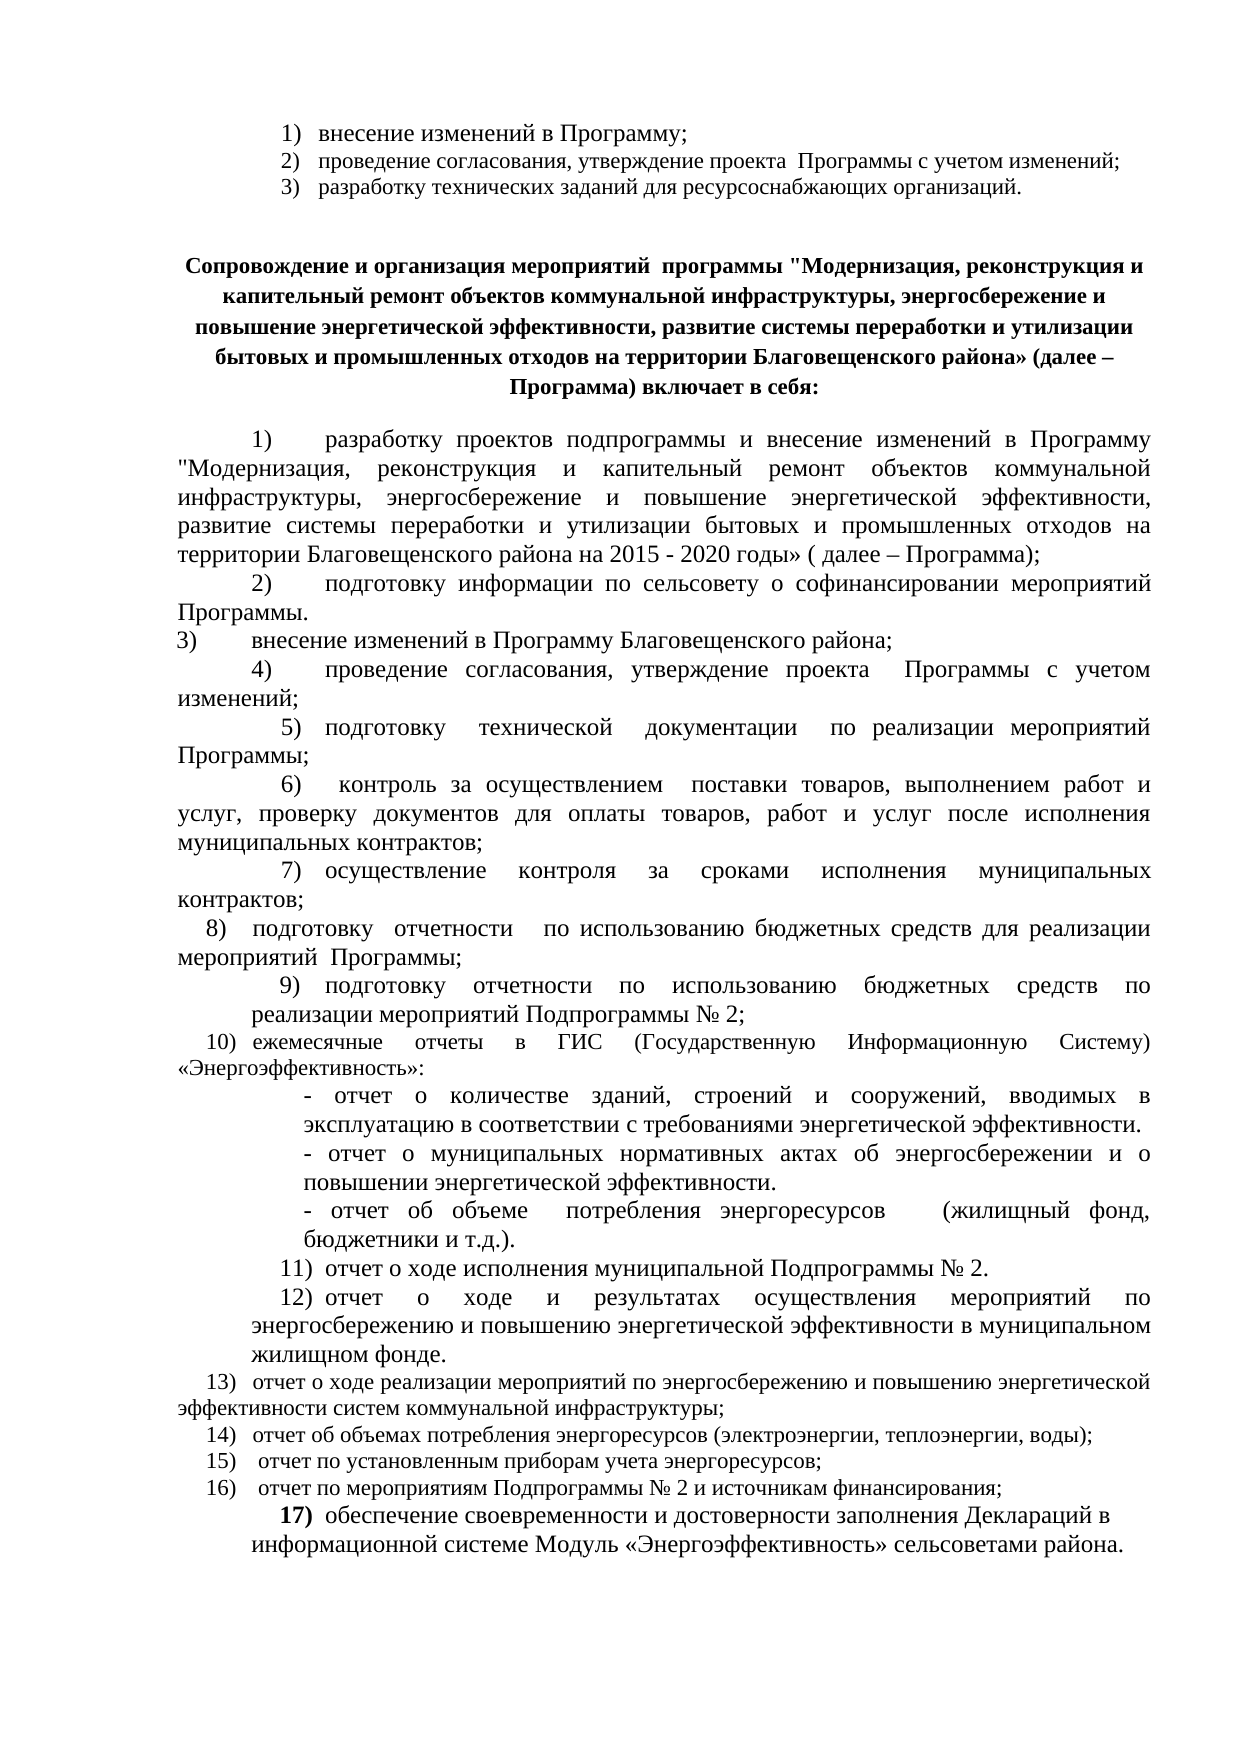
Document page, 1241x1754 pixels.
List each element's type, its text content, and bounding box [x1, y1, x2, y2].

list разработку проектов подпрограммы и внесение изменений в Программу "Модернизация, реконструкция и капительный ремонт объектов коммунальной инфраструктуры, энергосбережение и повышение энергетической эффективности, развитие системы переработки и утилизации бытовых и промышленных отходов на территории Благовещенского района на 2015 - 2020 годы» ( далее – Программа); [177, 424, 1152, 568]
list подготовку отчетности по использованию бюджетных средств по реализации мероприятий Подпрограммы № 2; [251, 970, 1152, 1028]
list отчет по установленным приборам учета энергоресурсов; [177, 1447, 1152, 1473]
list подготовку отчетности по использованию бюджетных средств для реализации мероприятий Программы; [177, 913, 1152, 970]
list обеспечение своевременности и достоверности заполнения Деклараций в информационной системе Модуль «Энергоэффективность» сельсоветами района. [251, 1500, 1152, 1557]
list ежемесячные отчеты в ГИС (Государственную Информационную Систему) «Энергоэффективность»: [177, 1028, 1152, 1081]
text Сопровождение и организация мероприятий программы "Модернизация, реконструкция и капительный ремонт объектов коммунальной инфраструктуры, энергосбережение и повышение энергетической эффективности, развитие системы переработки и утилизации бытовых и промышленных отходов на территории Благовещенского района» (далее – Программа) включает в себя: [177, 252, 1152, 399]
list отчет о ходе исполнения муниципальной Подпрограммы № 2. [251, 1253, 1152, 1282]
list подготовку информации по сельсовету о софинансировании мероприятий Программы. [177, 568, 1152, 625]
list - отчет об объеме потребления энергоресурсов (жилищный фонд, бюджетники и т.д.). [303, 1196, 1152, 1253]
list внесение изменений в Программу; [281, 118, 1152, 147]
list отчет об объемах потребления энергоресурсов (электроэнергии, теплоэнергии, воды); [177, 1421, 1152, 1447]
list осуществление контроля за сроками исполнения муниципальных контрактов; [177, 855, 1152, 913]
list контроль за осуществлением поставки товаров, выполнением работ и услуг, проверку документов для оплаты товаров, работ и услуг после исполнения муниципальных контрактов; [177, 769, 1152, 855]
list разработку технических заданий для ресурсоснабжающих организаций. [281, 173, 1152, 199]
list - отчет о муниципальных нормативных актах об энергосбережении и о повышении энергетической эффективности. [303, 1138, 1152, 1196]
list подготовку технической документации по реализации мероприятий Программы; [177, 712, 1152, 769]
list отчет о ходе и результатах осуществления мероприятий по энергосбережению и повышению энергетической эффективности в муниципальном жилищном фонде. [251, 1282, 1152, 1368]
list отчет о ходе реализации мероприятий по энергосбережению и повышению энергетической эффективности систем коммунальной инфраструктуры; [177, 1368, 1152, 1421]
list - отчет о количестве зданий, строений и сооружений, вводимых в эксплуатацию в соответствии с требованиями энергетической эффективности. [303, 1081, 1152, 1138]
list проведение согласования, утверждение проекта Программы с учетом изменений; [177, 654, 1152, 712]
list проведение согласования, утверждение проекта Программы с учетом изменений; [281, 147, 1152, 173]
list отчет по мероприятиям Подпрограммы № 2 и источникам финансирования; [177, 1473, 1152, 1500]
list внесение изменений в Программу Благовещенского района; [176, 625, 1152, 654]
